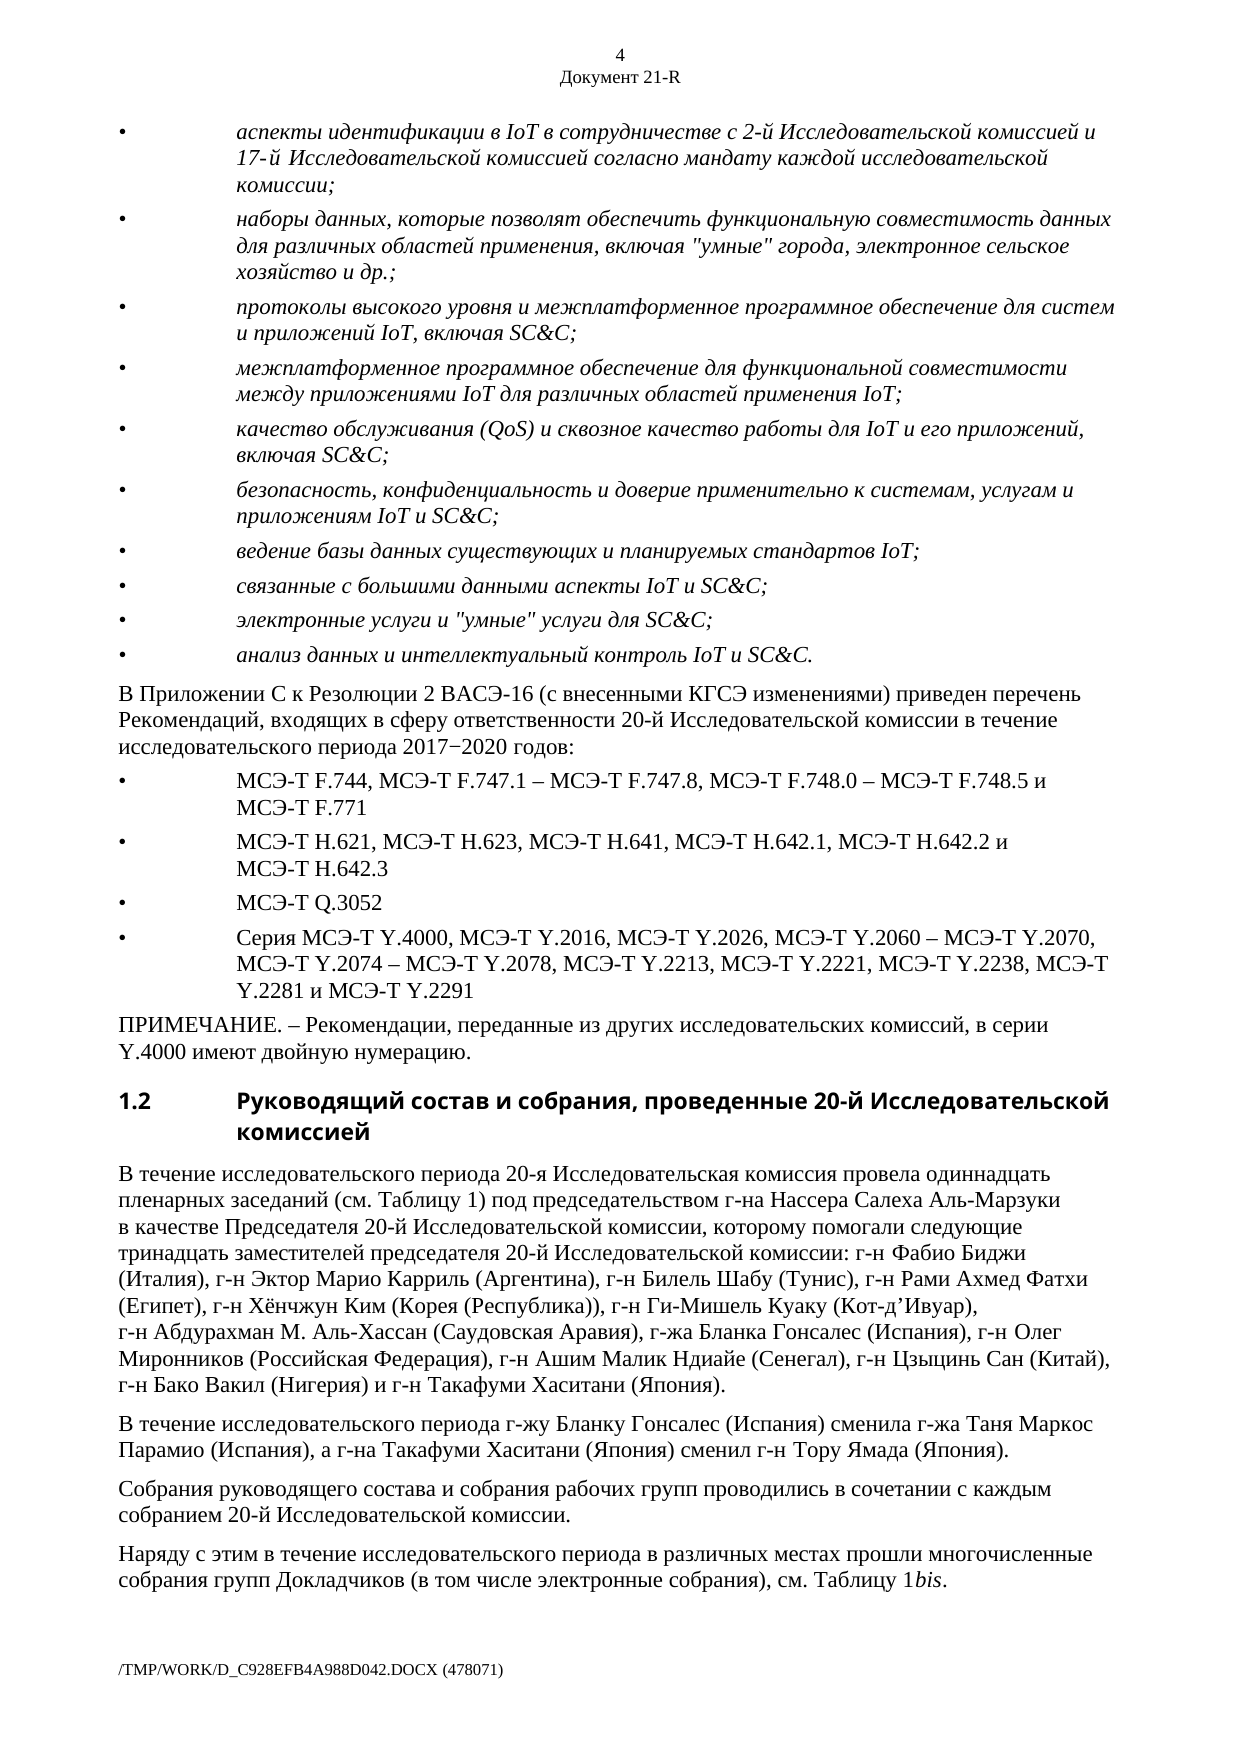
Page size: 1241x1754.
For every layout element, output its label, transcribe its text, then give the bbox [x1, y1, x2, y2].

text Собрания руководящего состава и собрания рабочих групп проводились в сочетании с каждым собранием 20-й Исследовательской комиссии. [118, 1475, 1122, 1528]
text Наряду с этим в течение исследовательского периода в различных местах прошли многочисленные собрания групп Докладчиков (в том числе электронные собрания), см. Таблицу 1bis. [118, 1540, 1122, 1593]
text • безопасность, конфиденциальность и доверие применительно к системам, услугам и приложениям IoT и SC&C; [118, 476, 1122, 529]
text • протоколы высокого уровня и межплатформенное программное обеспечение для систем и приложений IoT, включая SC&C; [118, 293, 1122, 346]
text В Приложении C к Резолюции 2 ВАСЭ-16 (с внесенными КГСЭ изменениями) приведен перечень Рекомендаций, входящих в сферу ответственности 20-й Исследовательской комиссии в течение исследовательского периода 2017−2020 годов: [118, 680, 1122, 759]
subtitle 1.2 Руководящий состав и собрания, проведенные 20-й Исследовательской комиссией [118, 1085, 1122, 1148]
text • Серия МСЭ-Т Y.4000, МСЭ-Т Y.2016, МСЭ-Т Y.2026, МСЭ-Т Y.2060 – МСЭ-Т Y.2070, МСЭ-Т Y.2074 – МСЭ-Т Y.2078, МСЭ-Т Y.2213, МСЭ-Т Y.2221, МСЭ-Т Y.2238, МСЭ-Т Y.2281 и МСЭ-Т Y.2291 [118, 924, 1122, 1003]
text • качество обслуживания (QoS) и сквозное качество работы для IoT и его приложений, включая SC&C; [118, 415, 1122, 468]
text • МСЭ-Т H.621, МСЭ-Т H.623, МСЭ-Т H.641, МСЭ-Т H.642.1, МСЭ-Т H.642.2 и МСЭ-Т H.642.3 [118, 828, 1122, 881]
text • МСЭ-Т Q.3052 [118, 889, 1122, 916]
text • наборы данных, которые позволят обеспечить функциональную совместимость данных для различных областей применения, включая "умные" города, электронное сельское хозяйство и др.; [118, 206, 1122, 284]
text • аспекты идентификации в IoT в сотрудничестве с 2-й Исследовательской комиссией и 17-й Исследовательской комиссией согласно мандату каждой исследовательской комиссии; [118, 118, 1122, 197]
text • ведение базы данных существующих и планируемых стандартов IoT; [118, 537, 1122, 563]
text • межплатформенное программное обеспечение для функциональной совместимости между приложениями IoT для различных областей применения IoT; [118, 354, 1122, 407]
text ПРИМЕЧАНИЕ. – Рекомендации, переданные из других исследовательских комиссий, в серии Y.4000 имеют двойную нумерацию. [118, 1012, 1122, 1064]
text • электронные услуги и "умные" услуги для SC&C; [118, 606, 1122, 633]
text В течение исследовательского периода г-жу Бланку Гонсалес (Испания) сменила г-жа Таня Маркос Парамио (Испания), а г-на Такафуми Хаситани (Япония) сменил г-н Тору Ямада (Япония). [118, 1410, 1122, 1462]
text В течение исследовательского периода 20-я Исследовательская комиссия провела одиннадцать пленарных заседаний (см. Таблицу 1) под председательством г-на Нассера Салеха Аль-Марзуки в качестве Председателя 20-й Исследовательской комиссии, которому помогали следующие тринадцать заместителей председателя 20-й Исследовательской комиссии: г-н Фабио Биджи (Италия), г-н Эктор Марио Карриль (Аргентина), г-н Билель Шабу (Тунис), г-н Рами Ахмед Фатхи (Египет), г-н Хёнчжун Ким (Корея (Республика)), г-н Ги-Мишель Куаку (Кот-д’Ивуар), г-н Абдурахман М. Аль-Хассан (Саудовская Аравия), г-жа Бланка Гонсалес (Испания), г-н Олег Миронников (Российская Федерация), г-н Ашим Малик Ндиайе (Сенегал), г-н Цзыцинь Сан (Китай), г-н Бако Вакил (Нигерия) и г-н Такафуми Хаситани (Япония). [118, 1160, 1122, 1397]
text • МСЭ-Т F.744, МСЭ-Т F.747.1 – МСЭ-Т F.747.8, МСЭ-Т F.748.0 – МСЭ-Т F.748.5 и МСЭ-Т F.771 [118, 767, 1122, 820]
text • анализ данных и интеллектуальный контроль IoT и SC&C. [118, 641, 1122, 667]
text • связанные с большими данными аспекты IoT и SC&C; [118, 572, 1122, 598]
